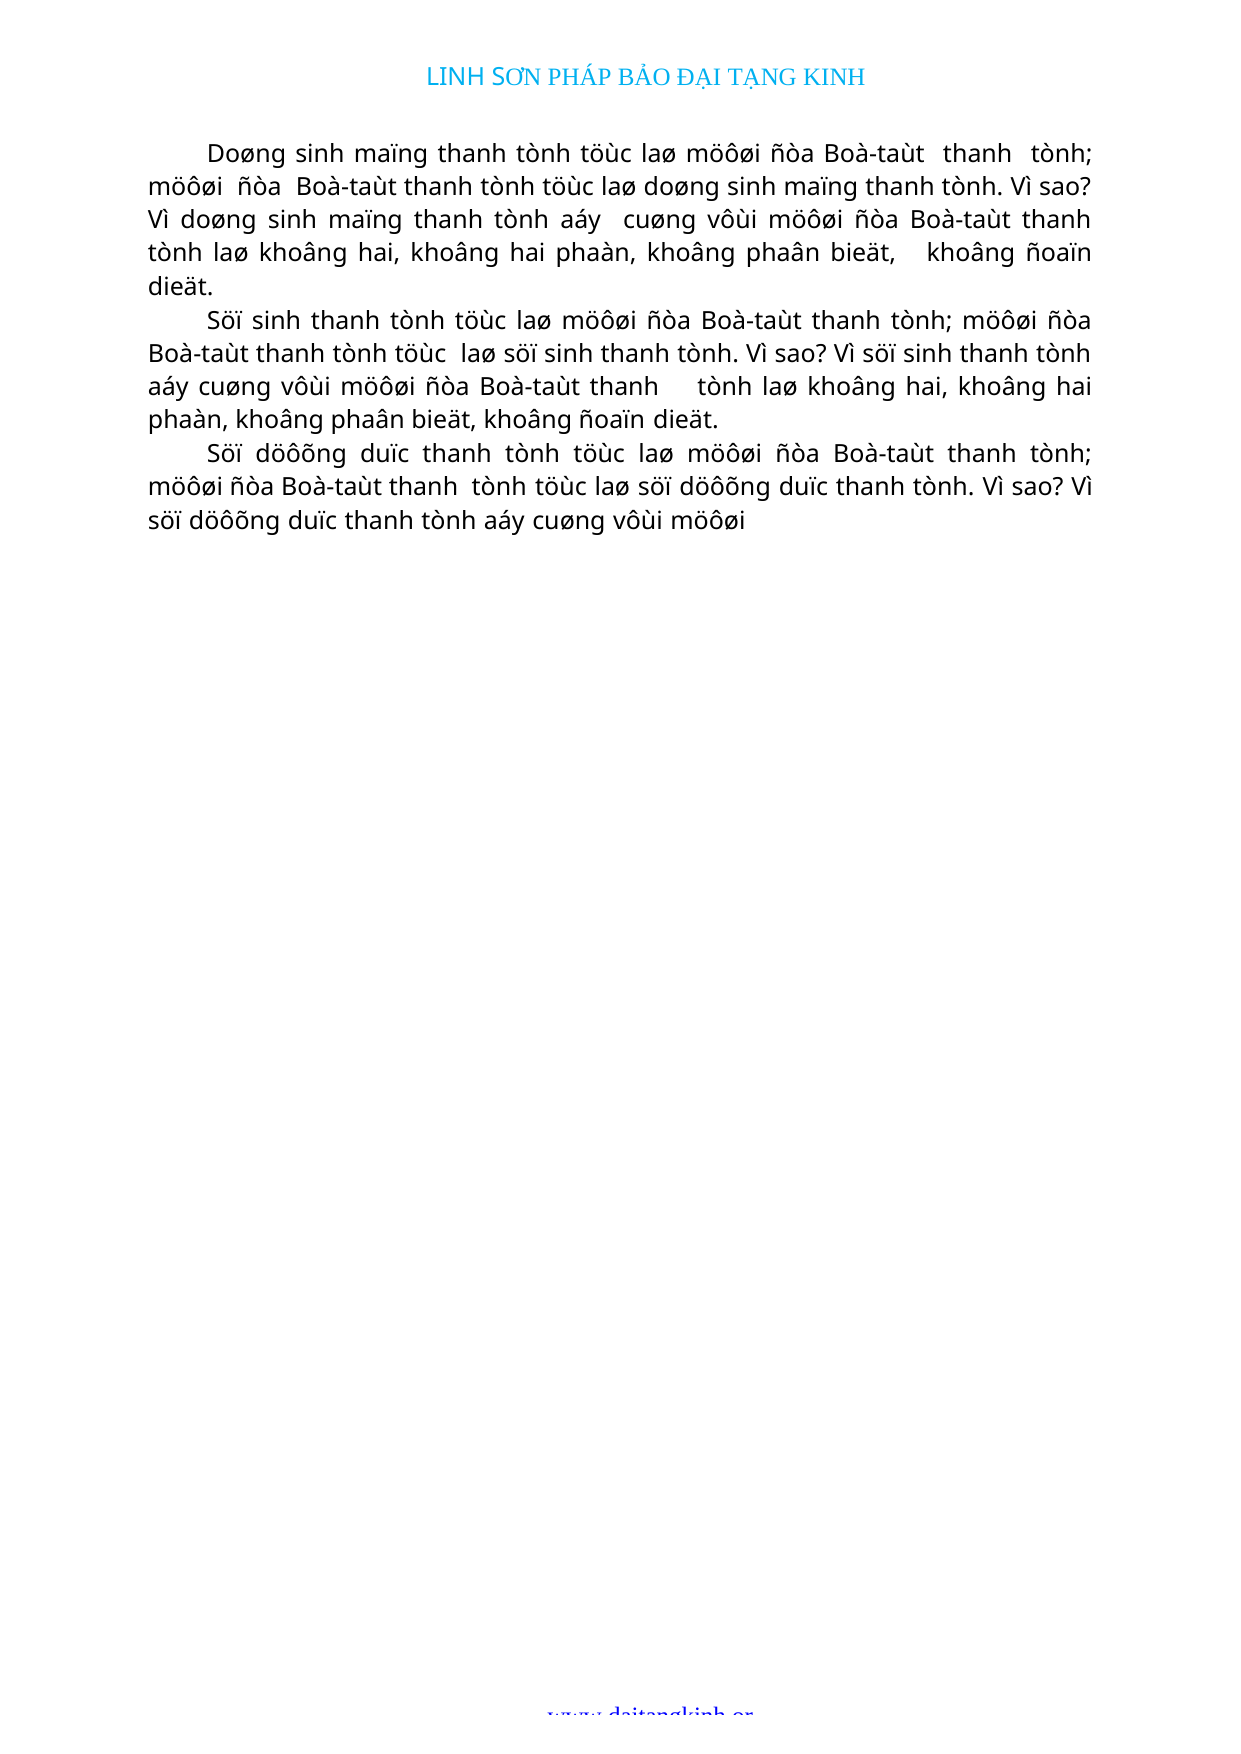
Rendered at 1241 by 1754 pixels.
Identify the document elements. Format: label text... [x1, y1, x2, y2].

text Doøng sinh maïng thanh tònh töùc laø möôøi ñòa Boà-taùt thanh tònh; möôøi ñòa Boà-taùt thanh tònh töùc laø doøng sinh maïng thanh tònh. Vì sao? Vì doøng sinh maïng thanh tònh aáy cuøng vôùi möôøi ñòa Boà-taùt thanh tònh laø khoâng hai, khoâng hai phaàn, khoâng phaân bieät, khoâng ñoaïn dieät. [148, 135, 1093, 302]
text Söï sinh thanh tònh töùc laø möôøi ñòa Boà-taùt thanh tònh; möôøi ñòa Boà-taùt thanh tònh töùc laø söï sinh thanh tònh. Vì sao? Vì söï sinh thanh tònh aáy cuøng vôùi möôøi ñòa Boà-taùt thanh tònh laø khoâng hai, khoâng hai phaàn, khoâng phaân bieät, khoâng ñoaïn dieät. [148, 302, 1093, 436]
text Söï döôõng duïc thanh tònh töùc laø möôøi ñòa Boà-taùt thanh tònh; möôøi ñòa Boà-taùt thanh tònh töùc laø söï döôõng duïc thanh tònh. Vì sao? Vì söï döôõng duïc thanh tònh aáy cuøng vôùi möôøi [148, 436, 1093, 536]
